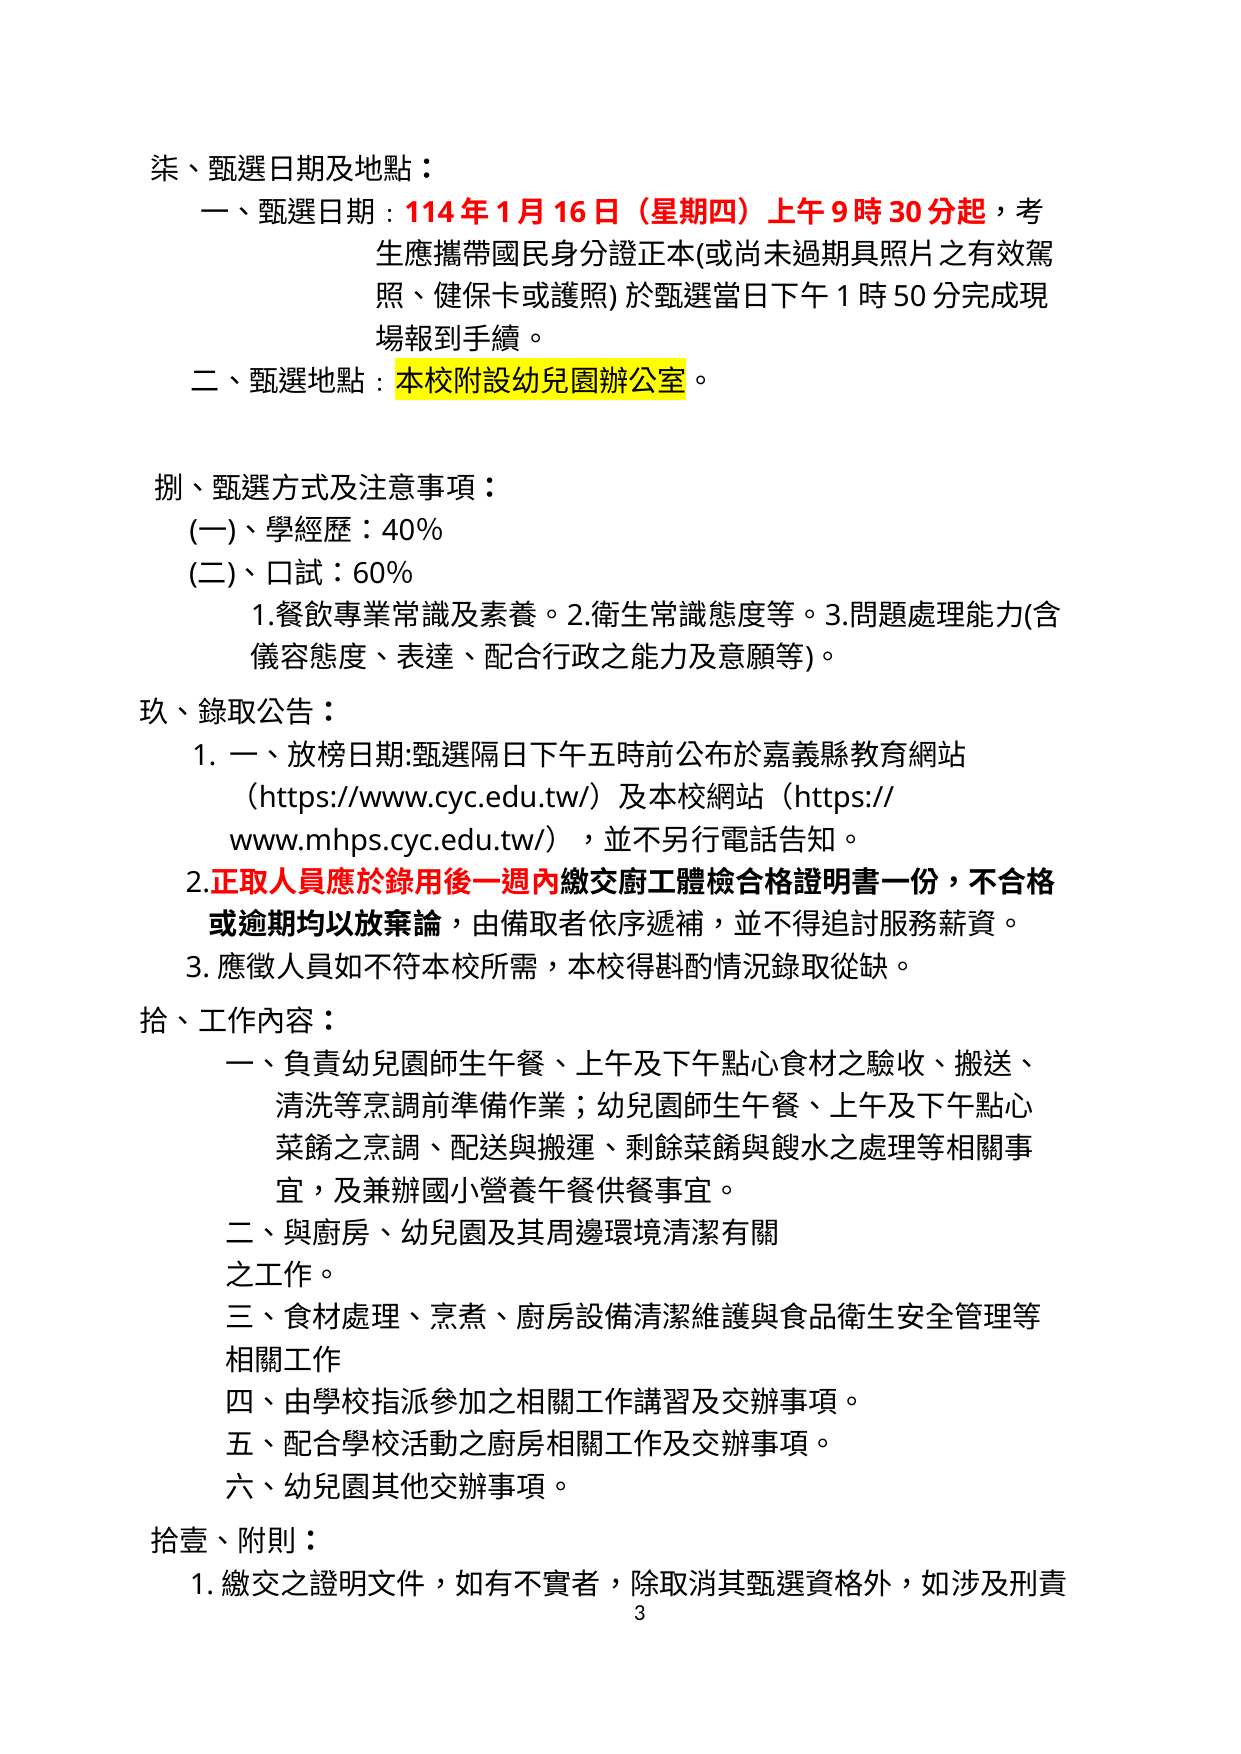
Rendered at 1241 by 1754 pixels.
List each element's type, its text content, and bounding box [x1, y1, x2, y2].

text 3. 應徵人員如不符本校所需，本校得斟酌情況錄取從缺。 [185, 943, 1077, 986]
text 四、由學校指派參加之相關工作講習及交辦事項。 [225, 1379, 1069, 1421]
text 一、甄選日期﹕114年1月16日（星期四）上午9時30分起，考生應攜帶國民身分證正本(或尚未過期具照片之有效駕照、健保卡或護照) 於甄選當日下午 1時50分完成現場報到手續。 [200, 188, 1064, 358]
text (一)、學經歷：40％ [189, 507, 1077, 549]
text 六、幼兒園其他交辦事項。 [225, 1463, 789, 1506]
text 二、與廚房、幼兒園及其周邊環境清潔有關之工作。 [225, 1209, 789, 1294]
text 三、食材處理、烹煮、廚房設備清潔維護與食品衛生安全管理等相關工作 [225, 1294, 1069, 1379]
text 玖、錄取公告： [139, 689, 1067, 731]
text 1.餐飲專業常識及素養。2.衛生常識態度等。3.問題處理能力(含儀容態度、表達、配合行政之能力及意願等)。 [251, 592, 1077, 676]
list 一、放榜日期:甄選隔日下午五時前公布於嘉義縣教育網站（https://www.cyc.edu.tw/）及本校網站（https://www.mhps.cyc.edu.tw/），並不另行電話告知。 [192, 731, 1077, 858]
text 捌、甄選方式及注意事項： [139, 464, 1022, 507]
text 五、配合學校活動之廚房相關工作及交辦事項。 [225, 1421, 1069, 1463]
text (二)、口試：60％ [189, 549, 1077, 592]
text 柒、甄選日期及地點： [150, 146, 1067, 188]
text 2.正取人員應於錄用後一週內繳交廚工體檢合格證明書一份，不合格或逾期均以放棄論，由備取者依序遞補，並不得追討服務薪資。 [185, 858, 1077, 943]
text 二、甄選地點﹕本校附設幼兒園辦公室。 [153, 358, 395, 400]
text 一、負責幼兒園師生午餐、上午及下午點心食材之驗收、搬送、清洗等烹調前準備作業；幼兒園師生午餐、上午及下午點心菜餚之烹調、配送與搬運、剩餘菜餚與餿水之處理等相關事宜，及兼辦國小營養午餐供餐事宜。 [225, 1040, 1039, 1209]
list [189, 1560, 1077, 1603]
text 二、甄選地點﹕本校附設幼兒園辦公室。 [686, 358, 1077, 400]
text 拾、工作內容： [139, 998, 1067, 1040]
text 拾壹、附則： [150, 1518, 1067, 1560]
